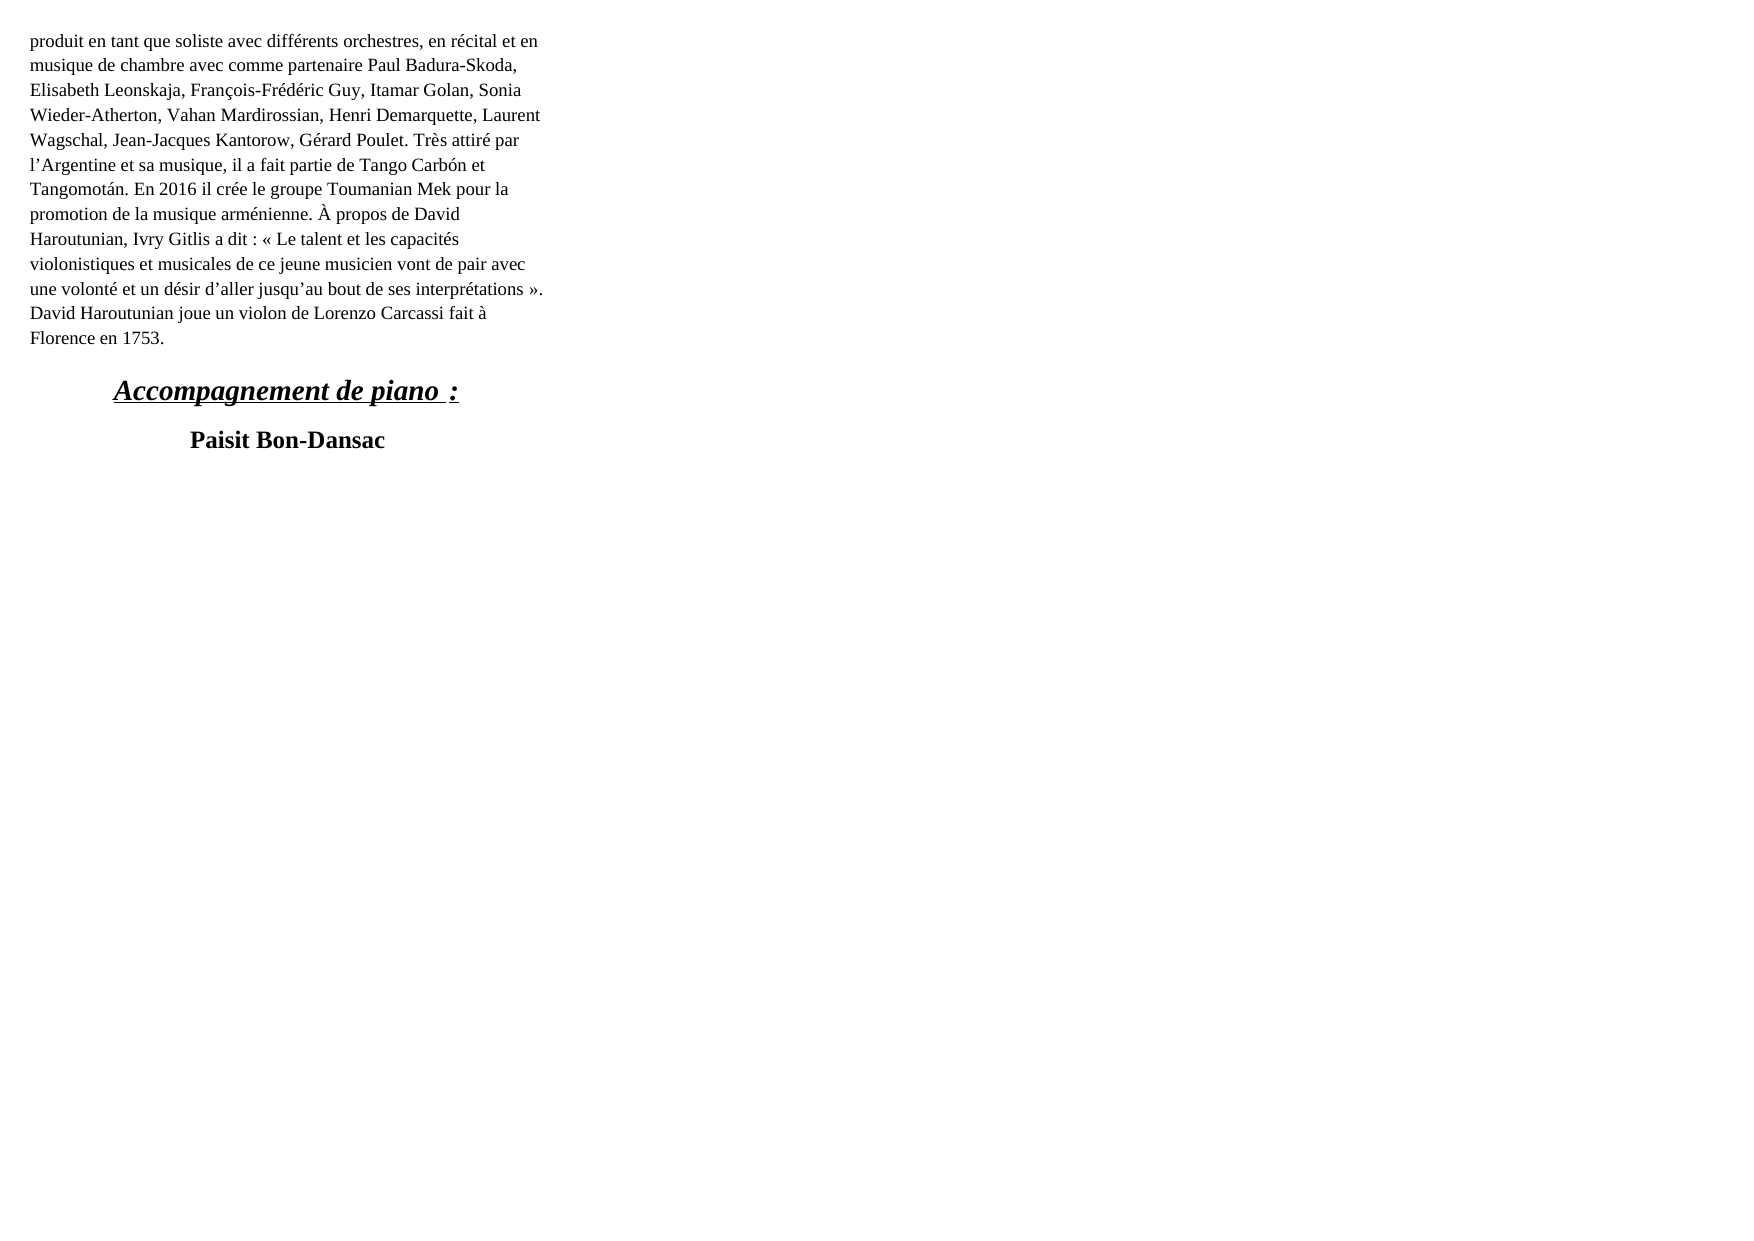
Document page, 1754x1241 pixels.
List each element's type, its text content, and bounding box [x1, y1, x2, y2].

text Accompagnement de piano : [29, 373, 545, 406]
text Paisit Bon-Dansac [29, 426, 545, 454]
